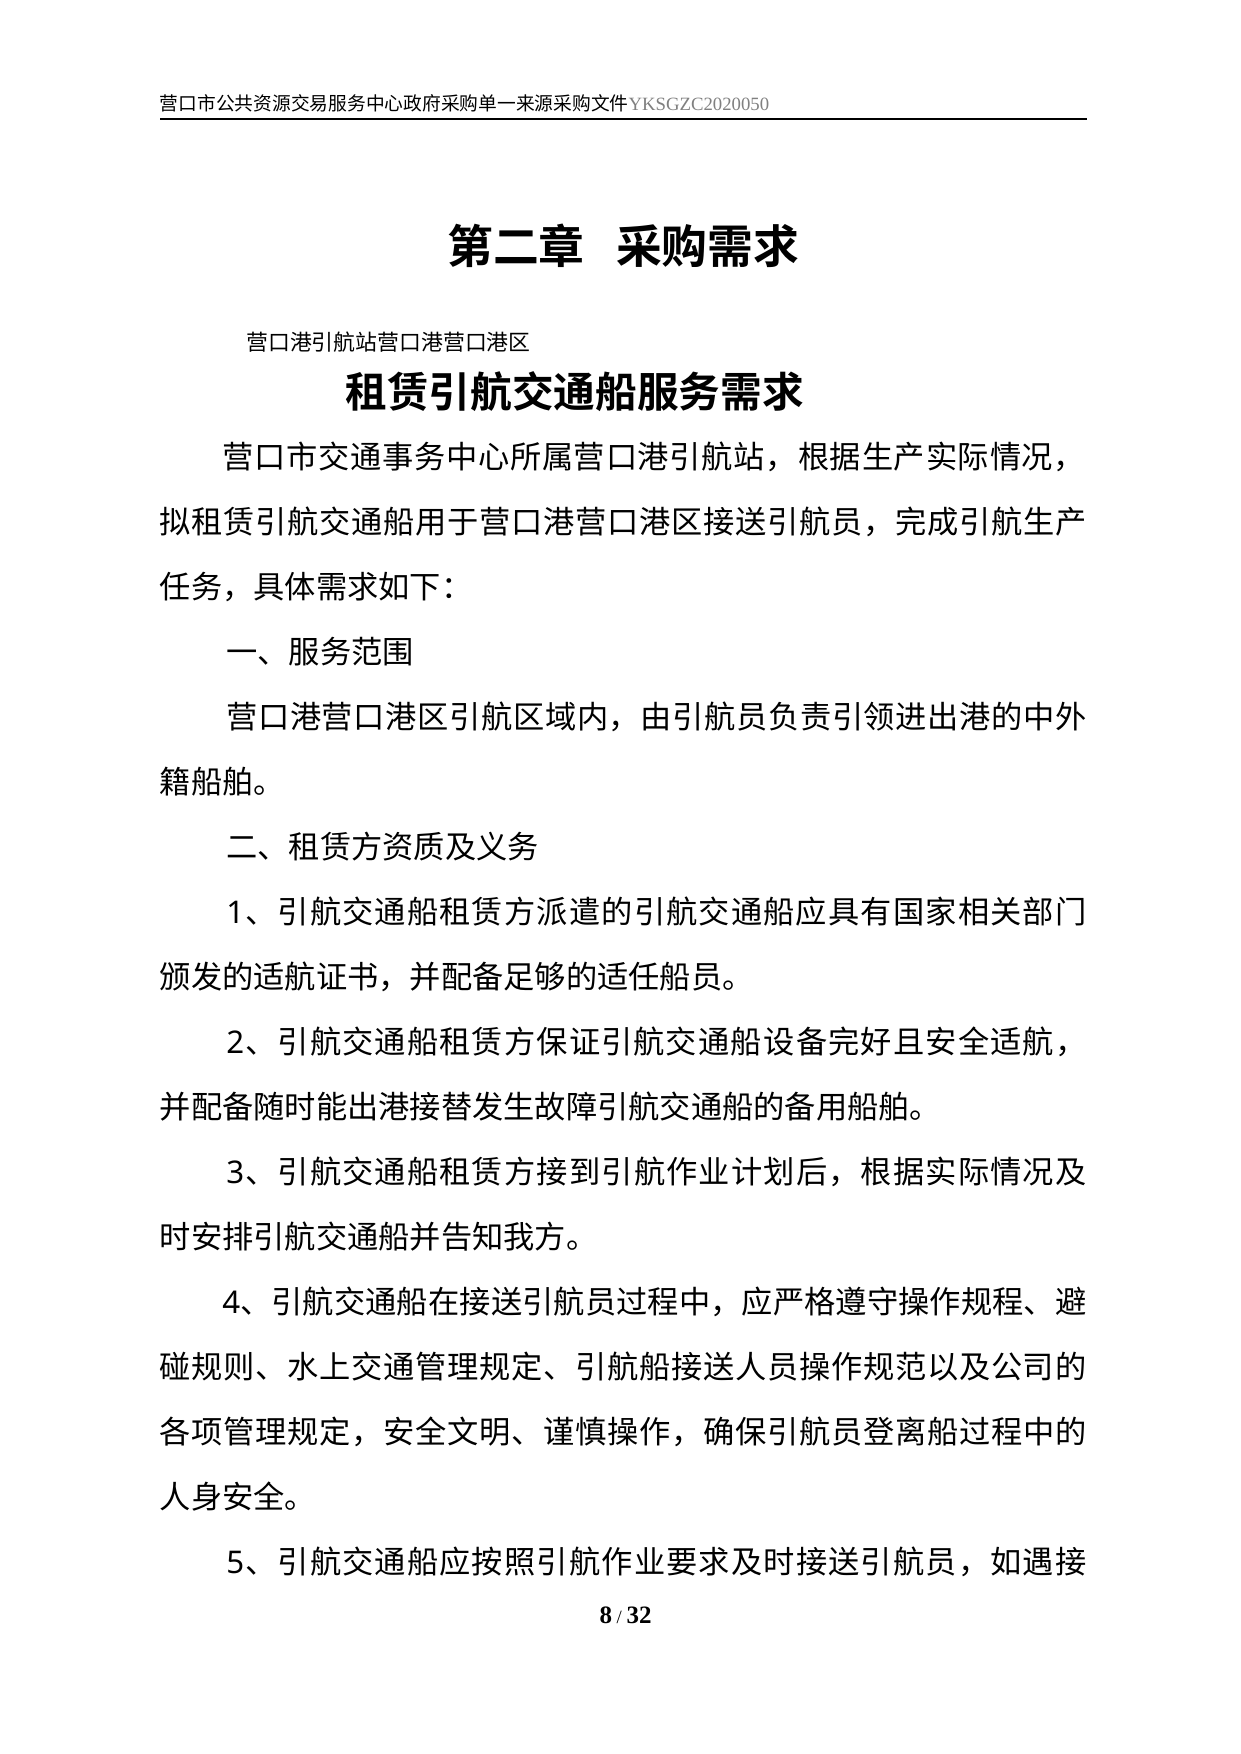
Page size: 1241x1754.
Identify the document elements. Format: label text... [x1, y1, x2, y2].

text 第二章 采购需求 [159, 194, 1087, 292]
